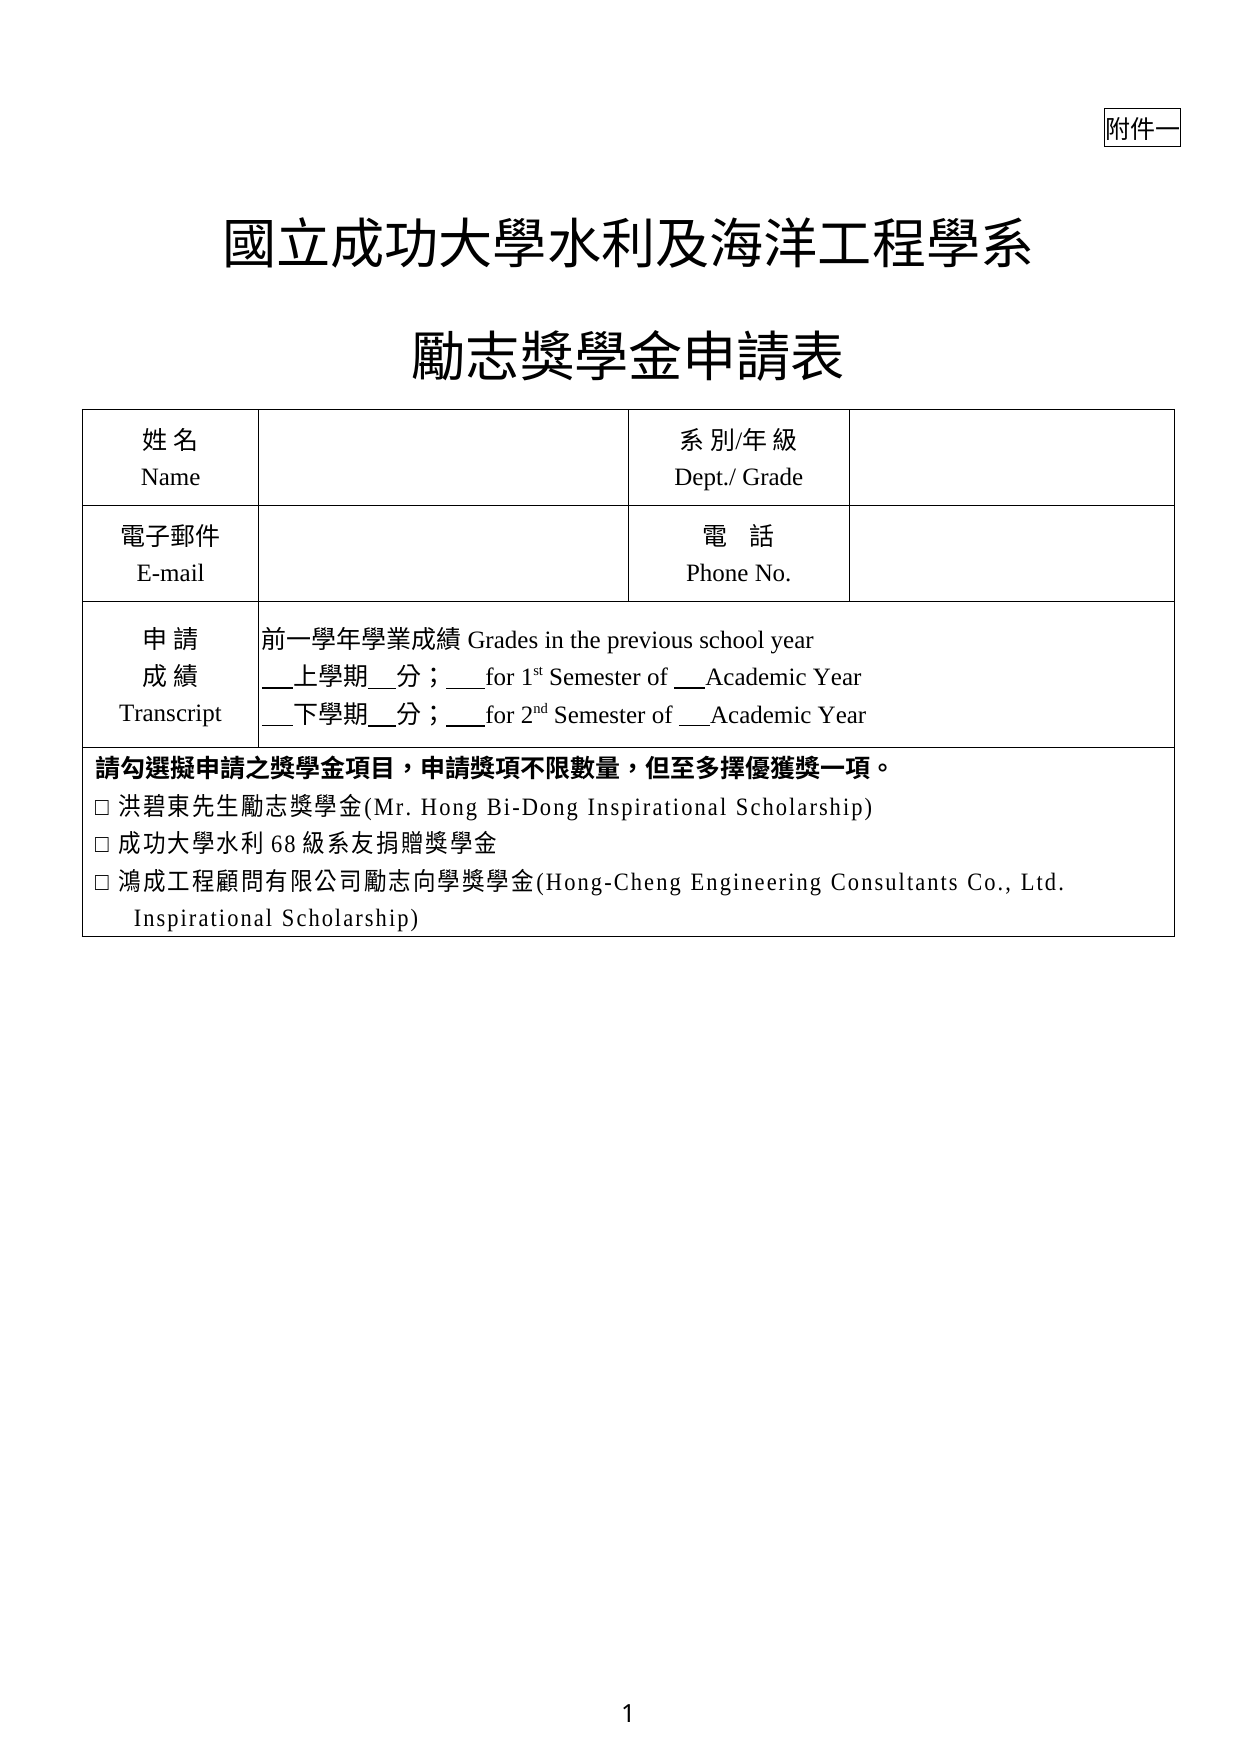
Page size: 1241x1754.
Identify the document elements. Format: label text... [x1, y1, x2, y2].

table_cell [850, 506, 1174, 601]
table_cell 電子郵件 E-mail [83, 506, 258, 601]
text 勵志獎學金申請表 [75, 296, 1181, 409]
table_cell 前一學年學業成績 Grades in the previous school year 上學期 分； for 1st Semester of Academic Year 下學期 分； for 2nd Semester of Academic Year [259, 602, 1174, 747]
table_header [259, 410, 628, 505]
text 國立成功大學水利及海洋工程學系 [75, 184, 1181, 296]
table_header 系 別/年 級 Dept./ Grade [629, 410, 849, 505]
table_header 姓 名 Name [83, 410, 258, 505]
table_cell 請勾選擬申請之獎學金項目，申請獎項不限數量，但至多擇優獲獎一項。 □ 洪碧東先生勵志獎學金(Mr. Hong Bi-Dong Inspirational Scholarship) □ 成功大學水利68級系友捐贈獎學金 □ 鴻成工程顧問有限公司勵志向學獎學金(Hong-Cheng Engineering Consultants Co., Ltd. Inspirational Scholarship) [83, 748, 1174, 936]
table_cell 申 請 成 績 Transcript [83, 602, 258, 747]
table_header [850, 410, 1174, 505]
text 附件一 [75, 90, 1181, 165]
table_cell [259, 506, 628, 601]
table_cell 電 話 Phone No. [629, 506, 849, 601]
